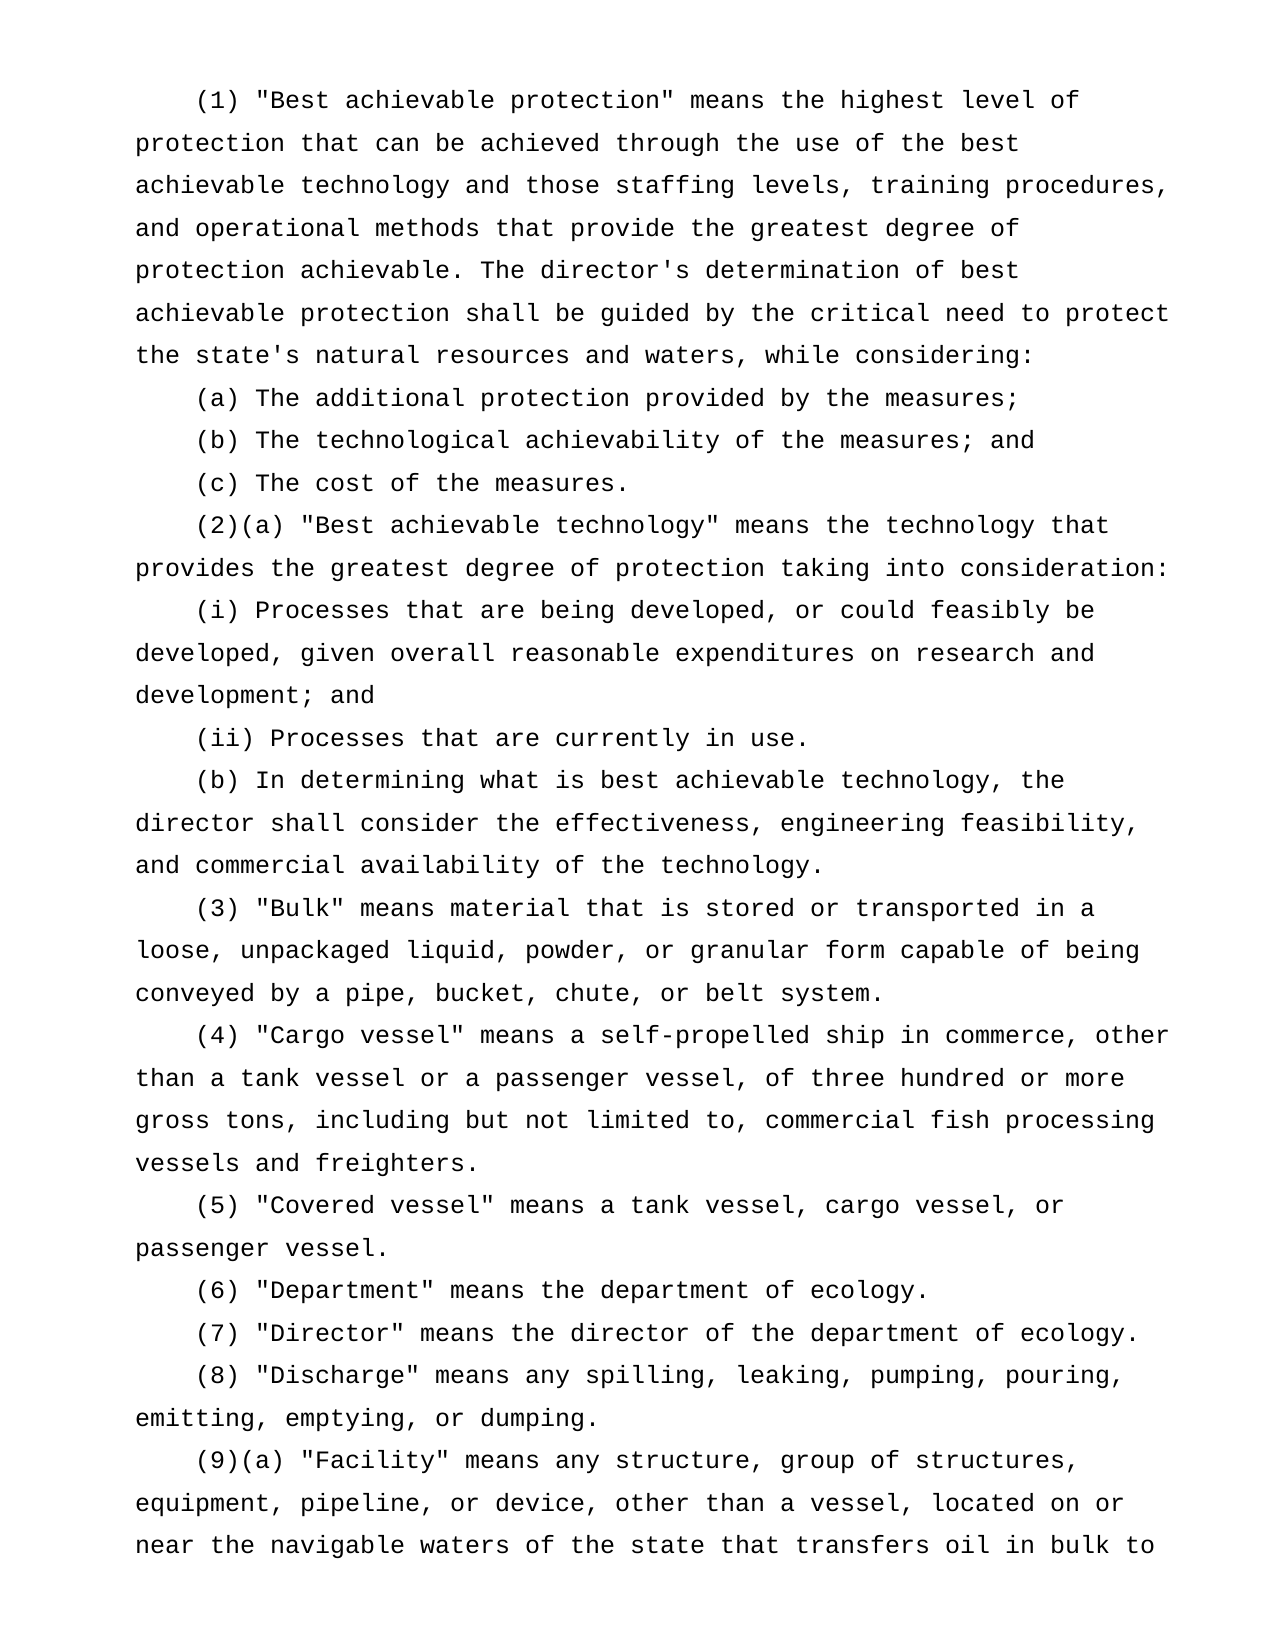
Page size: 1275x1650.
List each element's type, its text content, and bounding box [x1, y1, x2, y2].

text (b) The technological achievability of the measures; and [135, 415, 1170, 457]
text (1) "Best achievable protection" means the highest level of protection that can be achieved through the use of the best achievable technology and those staffing levels, training procedures, and operational methods that provide the greatest degree of protection achievable. The director's determination of best achievable protection shall be guided by the critical need to protect the state's natural resources and waters, while considering: [135, 75, 1170, 372]
text (7) "Director" means the director of the department of ecology. [135, 1307, 1170, 1350]
text (2)(a) "Best achievable technology" means the technology that provides the greatest degree of protection taking into consideration: [135, 500, 1170, 585]
text (ii) Processes that are currently in use. [135, 712, 1170, 755]
text (8) "Discharge" means any spilling, leaking, pumping, pouring, emitting, emptying, or dumping. [135, 1350, 1170, 1435]
text (a) The additional protection provided by the measures; [135, 372, 1170, 415]
text (3) "Bulk" means material that is stored or transported in a loose, unpackaged liquid, powder, or granular form capable of being conveyed by a pipe, bucket, chute, or belt system. [135, 882, 1170, 1010]
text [135, 1435, 1170, 1562]
text (6) "Department" means the department of ecology. [135, 1265, 1170, 1307]
text (b) In determining what is best achievable technology, the director shall consider the effectiveness, engineering feasibility, and commercial availability of the technology. [135, 755, 1170, 882]
text (i) Processes that are being developed, or could feasibly be developed, given overall reasonable expenditures on research and development; and [135, 585, 1170, 712]
text (c) The cost of the measures. [135, 457, 1170, 500]
text (5) "Covered vessel" means a tank vessel, cargo vessel, or passenger vessel. [135, 1180, 1170, 1265]
text (4) "Cargo vessel" means a self-propelled ship in commerce, other than a tank vessel or a passenger vessel, of three hundred or more gross tons, including but not limited to, commercial fish processing vessels and freighters. [135, 1010, 1170, 1180]
